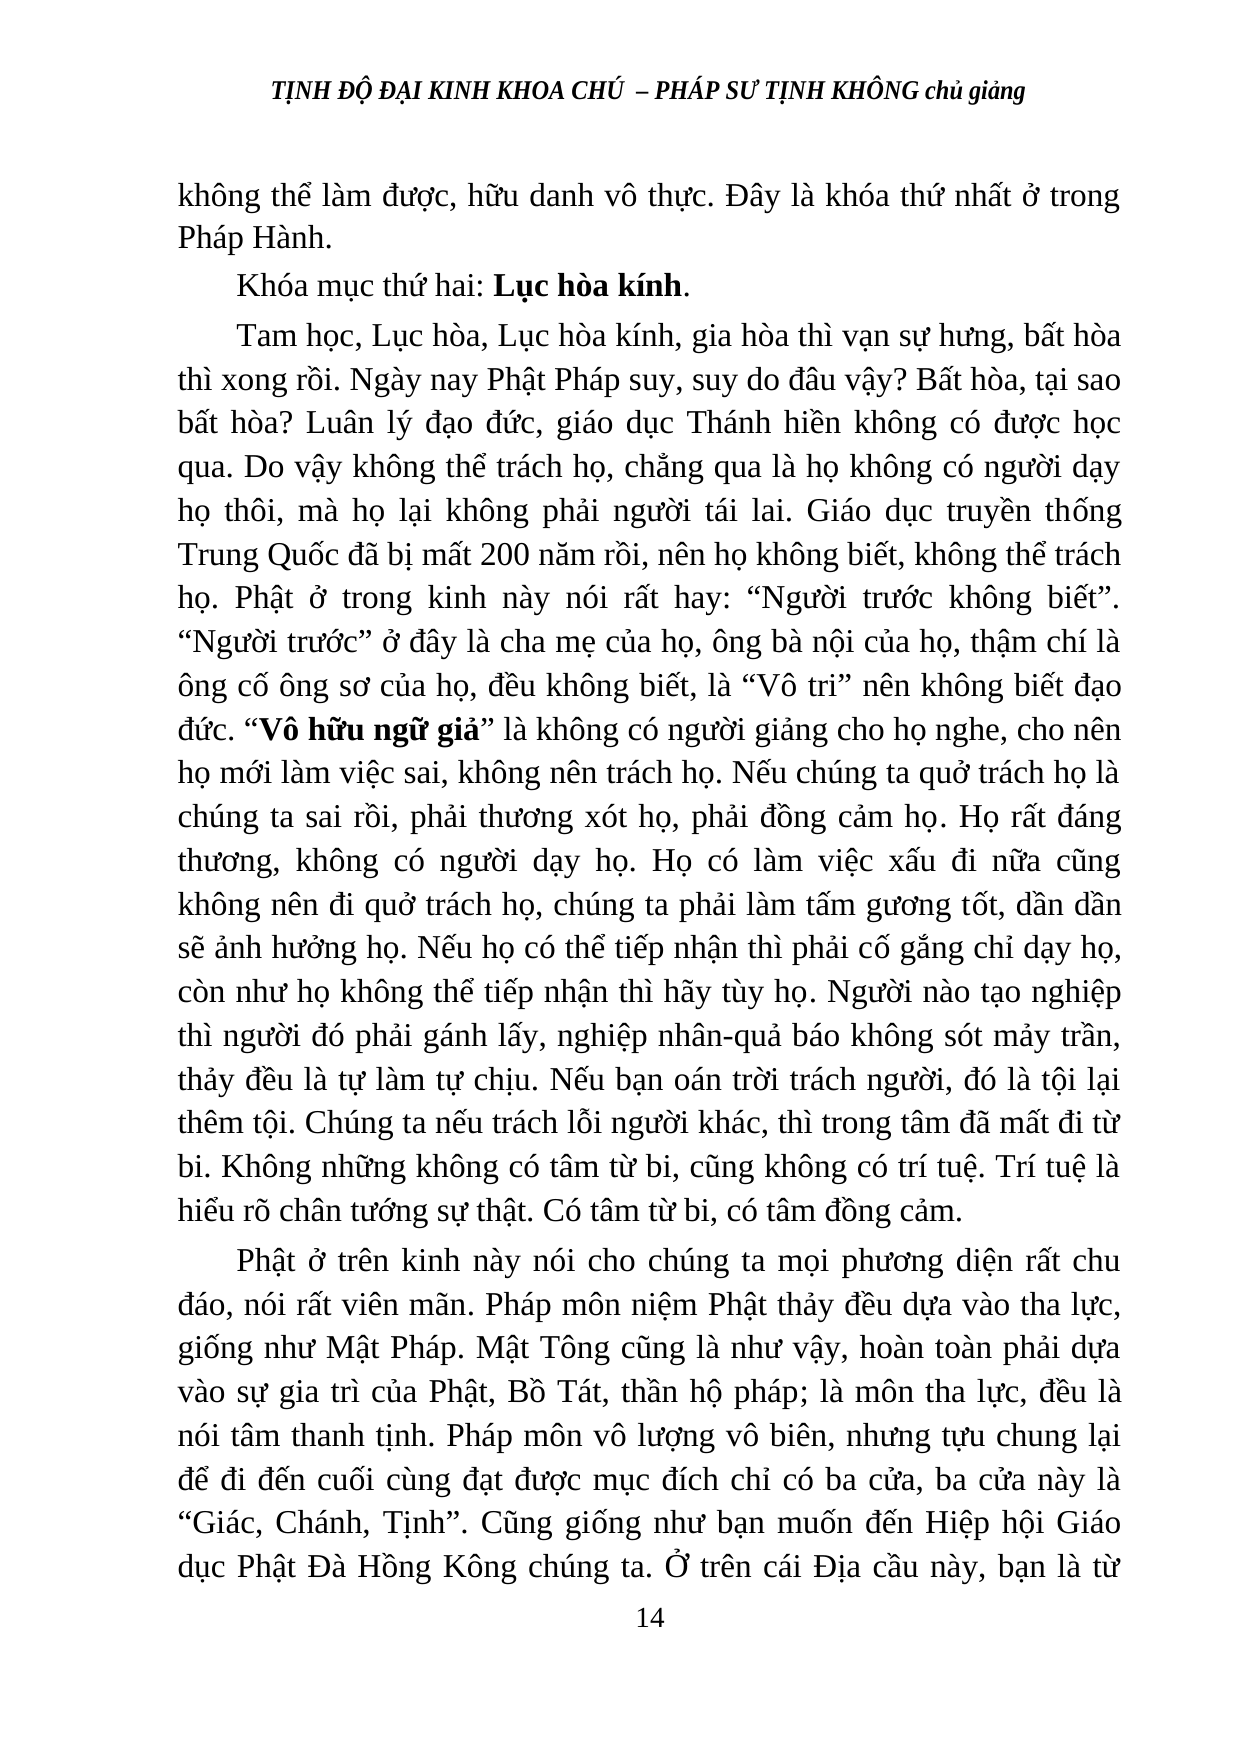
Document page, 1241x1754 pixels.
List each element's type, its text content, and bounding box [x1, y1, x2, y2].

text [177, 172, 1122, 255]
text Tam học, Lục hòa, Lục hòa kính, gia hòa thì vạn sự hưng, bất hòa thì xong rồi. Ngày nay Phật Pháp suy, suy do đâu vậy? Bất hòa, tại sao bất hòa? Luân lý đạo đức, giáo dục Thánh hiền không có được học qua. Do vậy không thể trách họ, chẳng qua là họ không có người dạy họ thôi, mà họ lại không phải người tái lai. Giáo dục truyền thống Trung Quốc đã bị mất 200 năm rồi, nên họ không biết, không thể trách họ. Phật ở trong kinh này nói rất hay: “Người trước không biết”. “Người trước” ở đây là cha mẹ của họ, ông bà nội của họ, thậm chí là ông cố ông sơ của họ, đều không biết, là “Vô tri” nên không biết đạo đức. “Vô hữu ngữ giả” là không có người giảng cho họ nghe, cho nên họ mới làm việc sai, không nên trách họ. Nếu chúng ta quở trách họ là chúng ta sai rồi, phải thương xót họ, phải đồng cảm họ. Họ rất đáng thương, không có người dạy họ. Họ có làm việc xấu đi nữa cũng không nên đi quở trách họ, chúng ta phải làm tấm gương tốt, dần dần sẽ ảnh hưởng họ. Nếu họ có thể tiếp nhận thì phải cố gắng chỉ dạy họ, còn như họ không thể tiếp nhận thì hãy tùy họ. Người nào tạo nghiệp thì người đó phải gánh lấy, nghiệp nhân-quả báo không sót mảy trần, thảy đều là tự làm tự chịu. Nếu bạn oán trời trách người, đó là tội lại thêm tội. Chúng ta nếu trách lỗi người khác, thì trong tâm đã mất đi từ bi. Không những không có tâm từ bi, cũng không có trí tuệ. Trí tuệ là hiểu rõ chân tướng sự thật. Có tâm từ bi, có tâm đồng cảm. [177, 309, 1122, 1228]
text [177, 1234, 1122, 1584]
text Khóa mục thứ hai: Lục hòa kính. [177, 262, 1122, 303]
